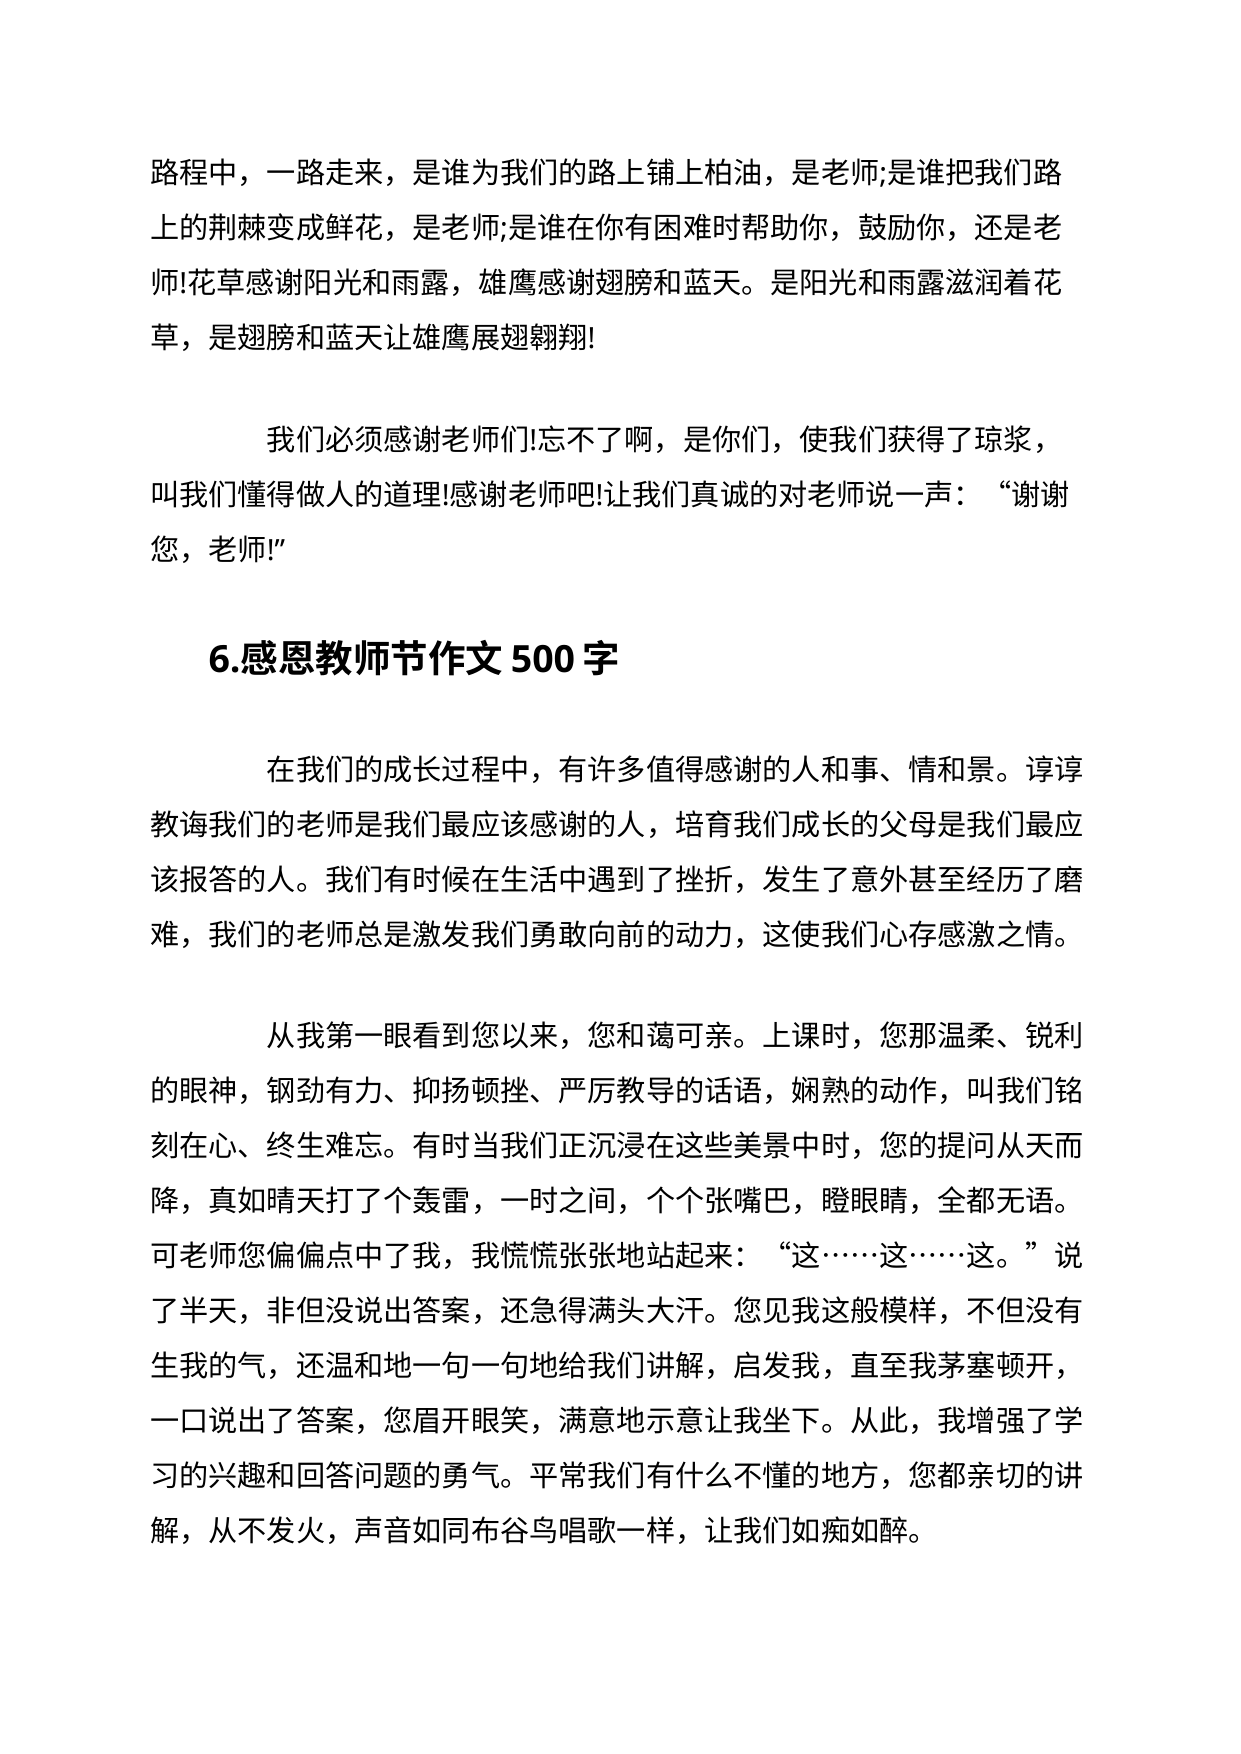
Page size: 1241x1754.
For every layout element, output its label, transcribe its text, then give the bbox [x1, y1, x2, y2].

text 我们必须感谢老师们!忘不了啊，是你们，使我们获得了琼浆，叫我们懂得做人的道理!感谢老师吧!让我们真诚的对老师说一声：“谢谢您，老师!” [150, 417, 1090, 569]
text 6.感恩教师节作文500字 [150, 629, 1090, 683]
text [150, 150, 1090, 357]
text 从我第一眼看到您以来，您和蔼可亲。上课时，您那温柔、锐利的眼神，钢劲有力、抑扬顿挫、严厉教导的话语，娴熟的动作，叫我们铭刻在心、终生难忘。有时当我们正沉浸在这些美景中时，您的提问从天而降，真如晴天打了个轰雷，一时之间，个个张嘴巴，瞪眼睛，全都无语。可老师您偏偏点中了我，我慌慌张张地站起来：“这……这……这。”说了半天，非但没说出答案，还急得满头大汗。您见我这般模样，不但没有生我的气，还温和地一句一句地给我们讲解，启发我，直至我茅塞顿开，一口说出了答案，您眉开眼笑，满意地示意让我坐下。从此，我增强了学习的兴趣和回答问题的勇气。平常我们有什么不懂的地方，您都亲切的讲解，从不发火，声音如同布谷鸟唱歌一样，让我们如痴如醉。 [150, 1013, 1090, 1549]
text 在我们的成长过程中，有许多值得感谢的人和事、情和景。谆谆教诲我们的老师是我们最应该感谢的人，培育我们成长的父母是我们最应该报答的人。我们有时候在生活中遇到了挫折，发生了意外甚至经历了磨难，我们的老师总是激发我们勇敢向前的动力，这使我们心存感激之情。 [150, 747, 1090, 953]
